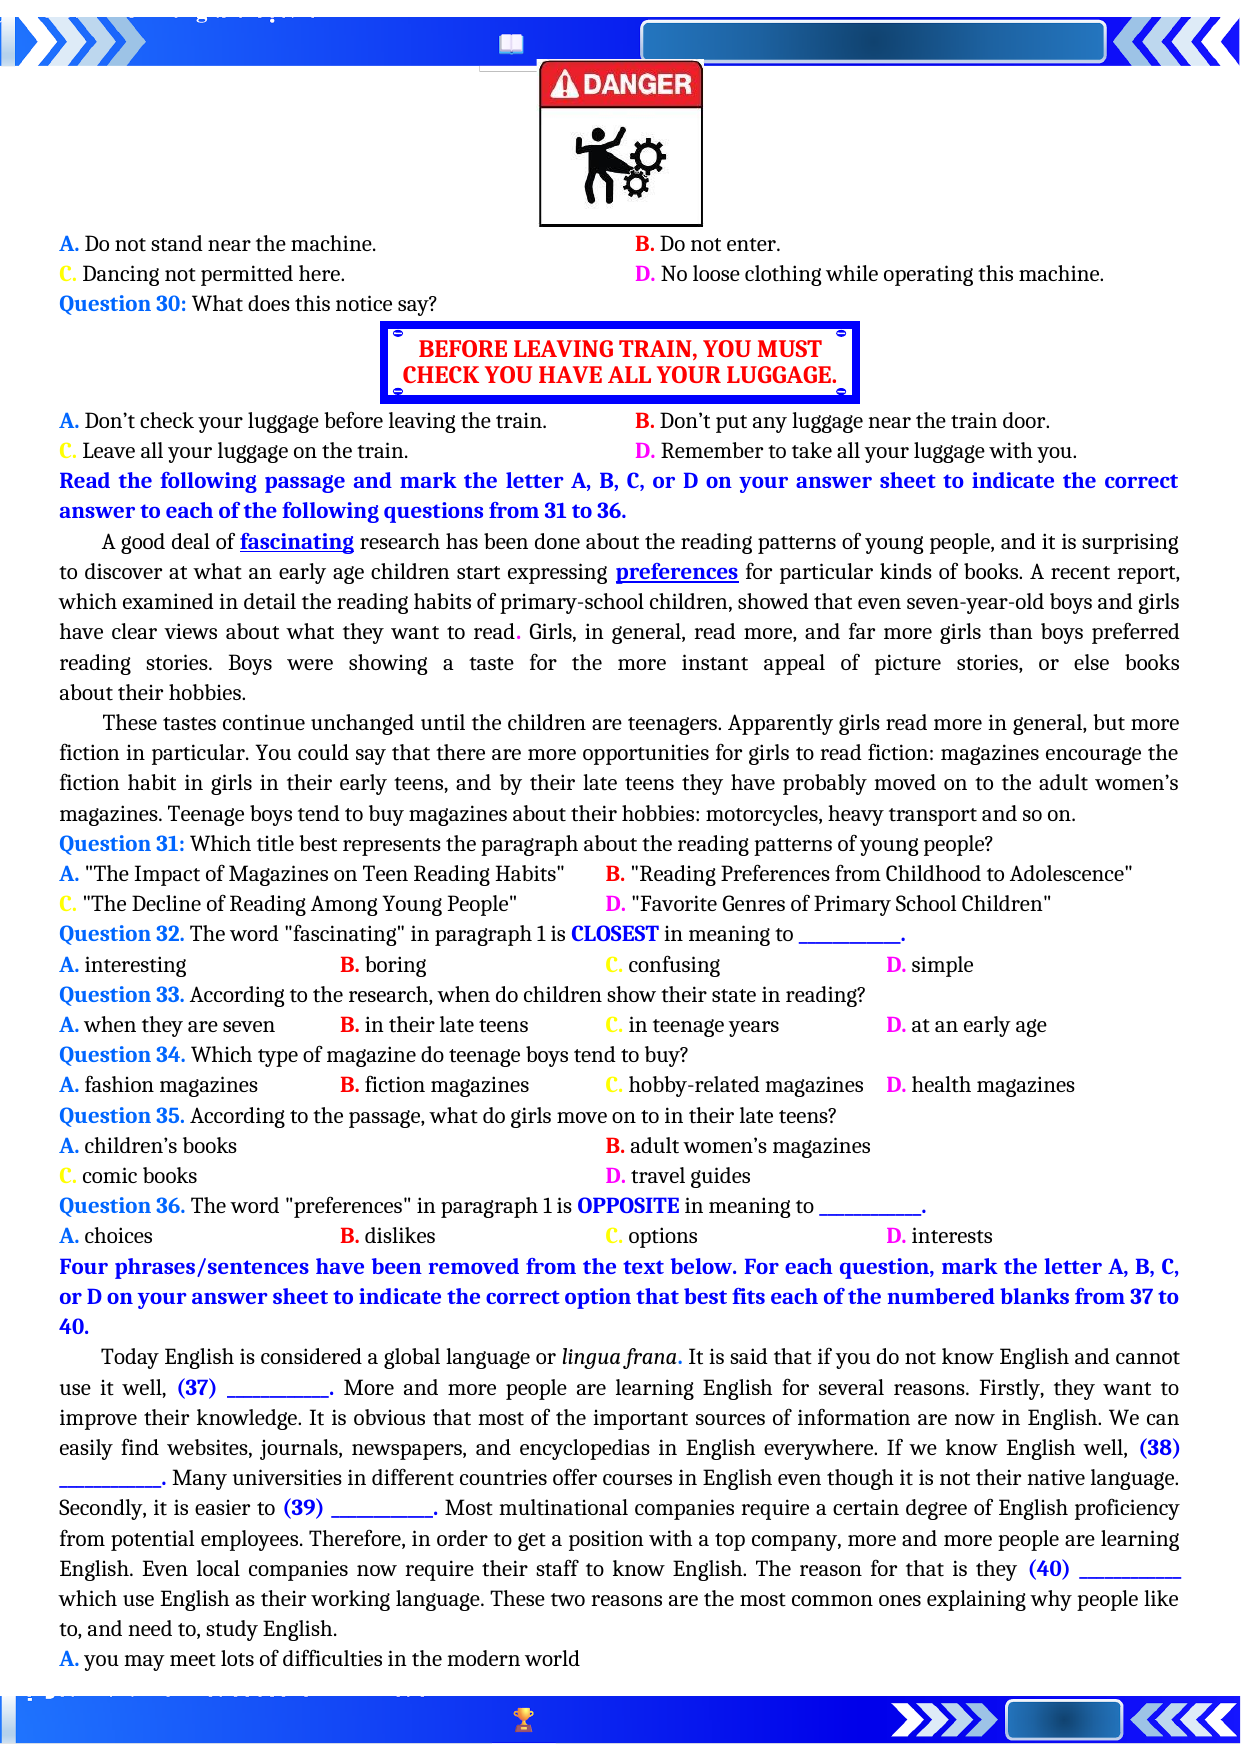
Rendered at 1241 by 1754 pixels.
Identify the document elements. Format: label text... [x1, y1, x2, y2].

text Question 35. According to the passage, what do girls move on to in their late teens? A. children’s books B. adult women’s magazines C. comic books D. travel guides [59, 1102, 1181, 1189]
text A. "The Impact of Magazines on Teen Reading Habits" B. "Reading Preferences from Childhood to Adolescence" C. "The Decline of Reading Among Young People" D. "Favorite Genres of Primary School Children" [59, 861, 1181, 917]
text Question 34. Which type of magazine do teenage boys tend to buy? A. fashion magazines B. fiction magazines C. hobby-related magazines D. health magazines [59, 1042, 1181, 1098]
text A. Don’t check your luggage before leaving the train. B. Don’t put any luggage near the train door. [59, 408, 1181, 434]
text Four phrases/sentences have been removed from the text below. For each question, mark the letter A, B, C, or D on your answer sheet to indicate the correct option that best fits each of the numbered blanks from 37 to 40. [59, 1253, 1181, 1340]
text C. Leave all your luggage on the train. D. Remember to take all your luggage with you. [59, 438, 1181, 464]
text Today English is considered a global language or lingua frana. It is said that if you do not know English and cannot use it well, (37) ____________. More and more people are learning English for several reasons. Firstly, they want to improve their knowledge. It is obvious that most of the important sources of information are now in English. We can easily find websites, journals, newspapers, and encyclopedias in English everywhere. If we know English well, (38) ____________. Many universities in different countries offer courses in English even though it is not their native language. Secondly, it is easier to (39) ____________. Most multinational companies require a certain degree of English proficiency from potential employees. Therefore, in order to get a position with a top company, more and more people are learning English. Even local companies now require their staff to know English. The reason for that is they (40) ____________ which use English as their working language. These two reasons are the most common ones explaining why people like to, and need to, study English. [59, 1344, 1181, 1642]
text A. when they are seven B. in their late teens C. in teenage years D. at an early age [59, 1012, 1181, 1038]
text Question 31: Which title best represents the paragraph about the reading patterns of young people? [59, 831, 1181, 857]
text Question 32. The word "fascinating" in paragraph 1 is CLOSEST in meaning to ____________. A. interesting B. boring C. confusing D. simple [59, 921, 1181, 978]
text Read the following passage and mark the letter A, B, C, or D on your answer sheet to indicate the correct answer to each of the following questions from 31 to 36. [59, 468, 1181, 524]
picture [0, 1696, 1241, 1749]
text Question 36. The word "preferences" in paragraph 1 is OPPOSITE in meaning to ____________. A. choices B. dislikes C. options D. interests [59, 1193, 1181, 1249]
text C. Dancing not permitted here. D. No loose clothing while operating this machine. [59, 261, 1181, 287]
text A good deal of fascinating research has been done about the reading patterns of young people, and it is surprising to discover at what an early age children start expressing preferences for particular kinds of books. A recent report, which examined in detail the reading habits of primary-school children, showed that even seven-year-old boys and girls have clear views about what they want to read. Girls, in general, read more, and far more girls than boys preferred reading stories. Boys were showing a taste for the more instant appeal of picture stories, or else books about their hobbies. These tastes continue unchanged until the children are teenagers. Apparently girls read more in general, but more fiction in particular. You could say that there are more opportunities for girls to read fiction: magazines encourage the fiction habit in girls in their early teens, and by their late teens they have probably moved on to the adult women’s magazines. Teenage boys tend to buy magazines about their hobbies: motorcycles, heavy transport and so on. [59, 528, 1181, 827]
text A. you may meet lots of difficulties in the modern world [59, 1646, 1181, 1672]
text Question 30: What does this notice say? [59, 291, 1181, 317]
picture [0, 17, 1240, 227]
text A. Do not stand near the machine. B. Do not enter. [59, 231, 1181, 257]
text Question 33. According to the research, when do children show their state in reading? [59, 982, 1181, 1008]
